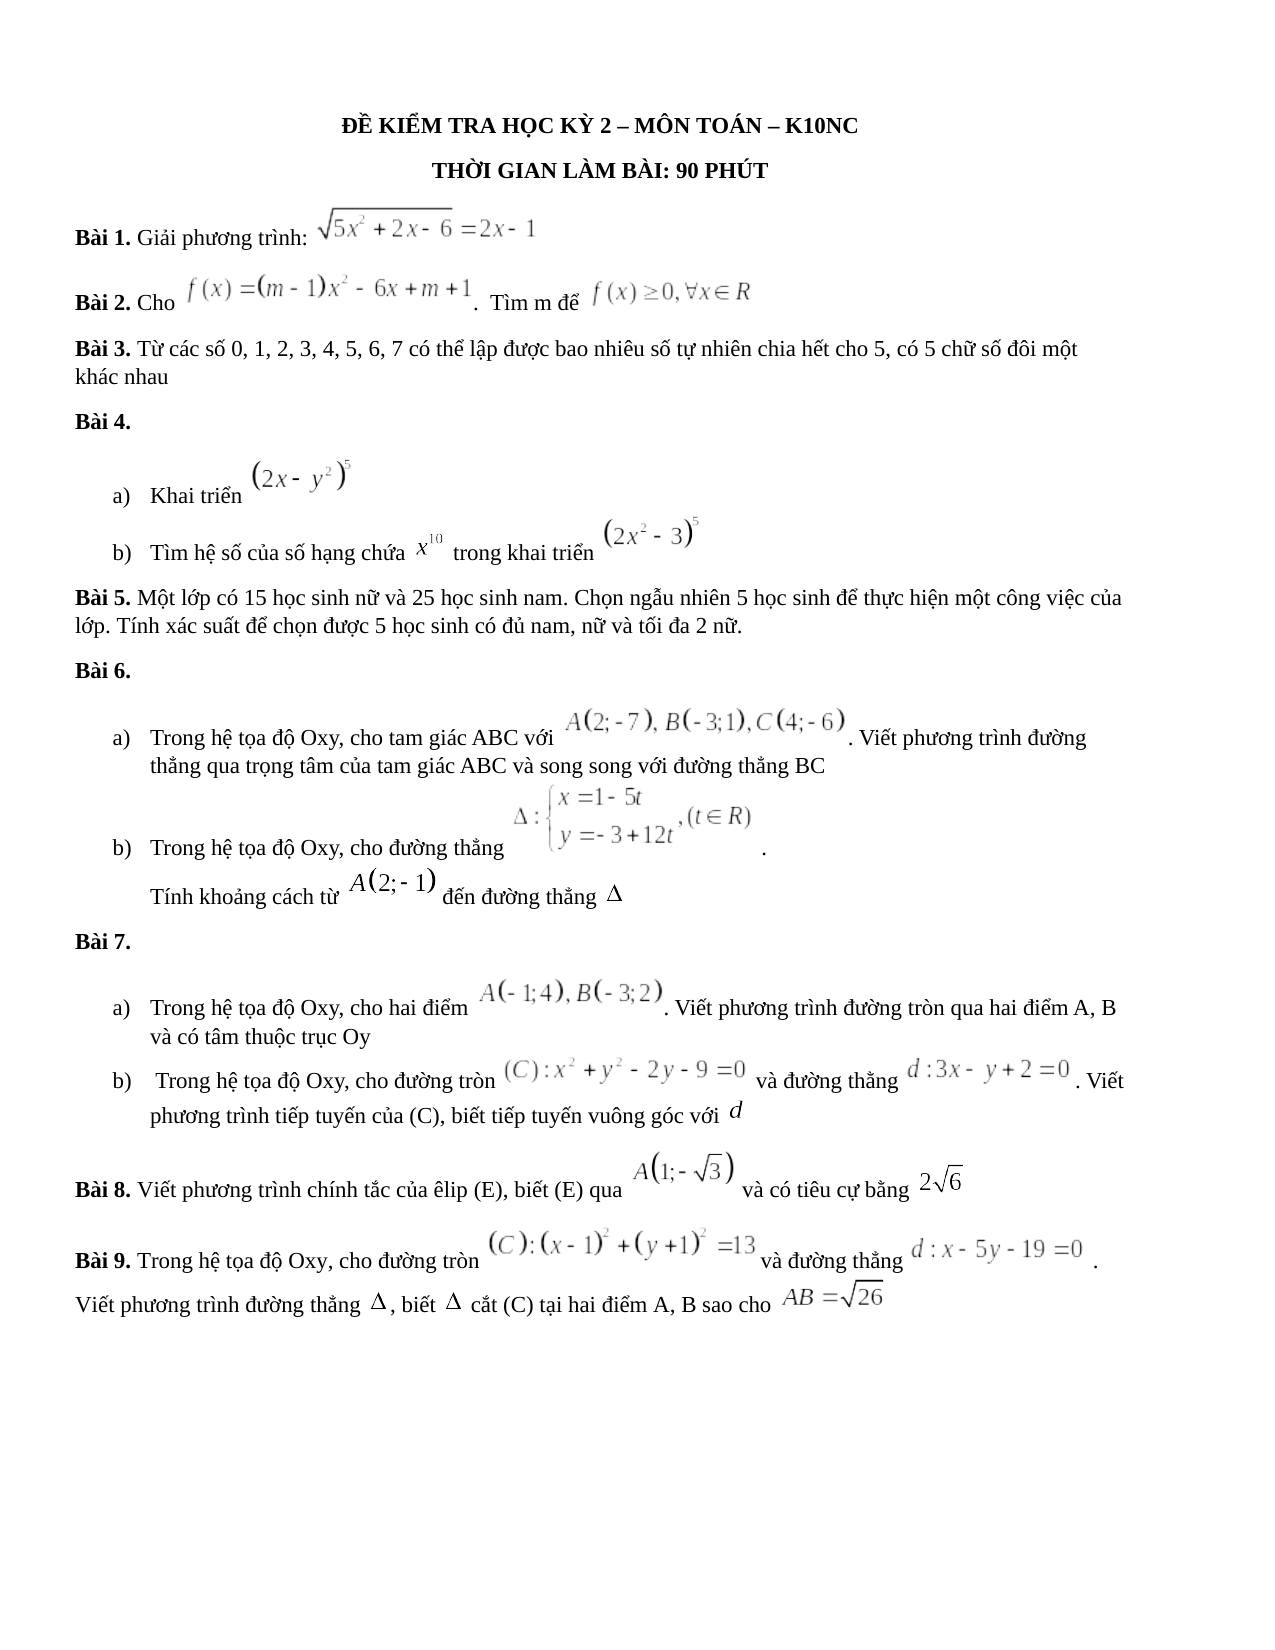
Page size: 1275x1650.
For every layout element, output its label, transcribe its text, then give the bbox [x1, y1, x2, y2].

list Tính khoảng cách từ đến đường thẳng [150, 862, 1125, 910]
list Trong hệ tọa độ Oxy, cho hai điểm . Viết phương trình đường tròn qua hai điểm A, B và có tâm thuộc trục Oy [112, 973, 1125, 1049]
text Bài 4. [75, 408, 1125, 434]
text THỜI GIAN LÀM BÀI: 90 PHÚT [75, 158, 1125, 184]
list Trong hệ tọa độ Oxy, cho đường thẳng . [112, 780, 1125, 860]
text Bài 2. Cho . Tìm m để [75, 269, 1125, 316]
text Bài 1. Giải phương trình: [75, 203, 1125, 250]
text Bài 5. Một lớp có 15 học sinh nữ và 25 học sinh nam. Chọn ngẫu nhiên 5 học sinh để thực hiện một công việc của lớp. Tính xác suất để chọn được 5 học sinh có đủ nam, nữ và tối đa 2 nữ. [75, 584, 1125, 639]
text Bài 6. [75, 658, 1125, 684]
text Bài 8. Viết phương trình chính tắc của êlip (E), biết (E) qua và có tiêu cự bằng [75, 1148, 1125, 1203]
list Trong hệ tọa độ Oxy, cho tam giác ABC với . Viết phương trình đường thẳng qua trọng tâm của tam giác ABC và song song với đường thẳng BC [112, 703, 1125, 778]
list Khai triển [112, 453, 1125, 508]
list Tìm hệ số của số hạng chứa trong khai triển [112, 510, 1125, 565]
text Bài 7. [75, 928, 1125, 955]
text Bài 9. Trong hệ tọa độ Oxy, cho đường tròn và đường thẳng . Viết phương trình đường thẳng , biết cắt (C) tại hai điểm A, B sao cho [75, 1221, 1125, 1318]
list Trong hệ tọa độ Oxy, cho đường tròn và đường thằng . Viết phương trình tiếp tuyến của (C), biết tiếp tuyến vuông góc với [112, 1051, 1125, 1129]
text Bài 3. Từ các số 0, 1, 2, 3, 4, 5, 6, 7 có thể lập được bao nhiêu số tự nhiên chia hết cho 5, có 5 chữ số đôi một khác nhau [75, 334, 1125, 389]
text ĐỀ KIỂM TRA HỌC KỲ 2 – MÔN TOÁN – K10NC [75, 112, 1125, 139]
